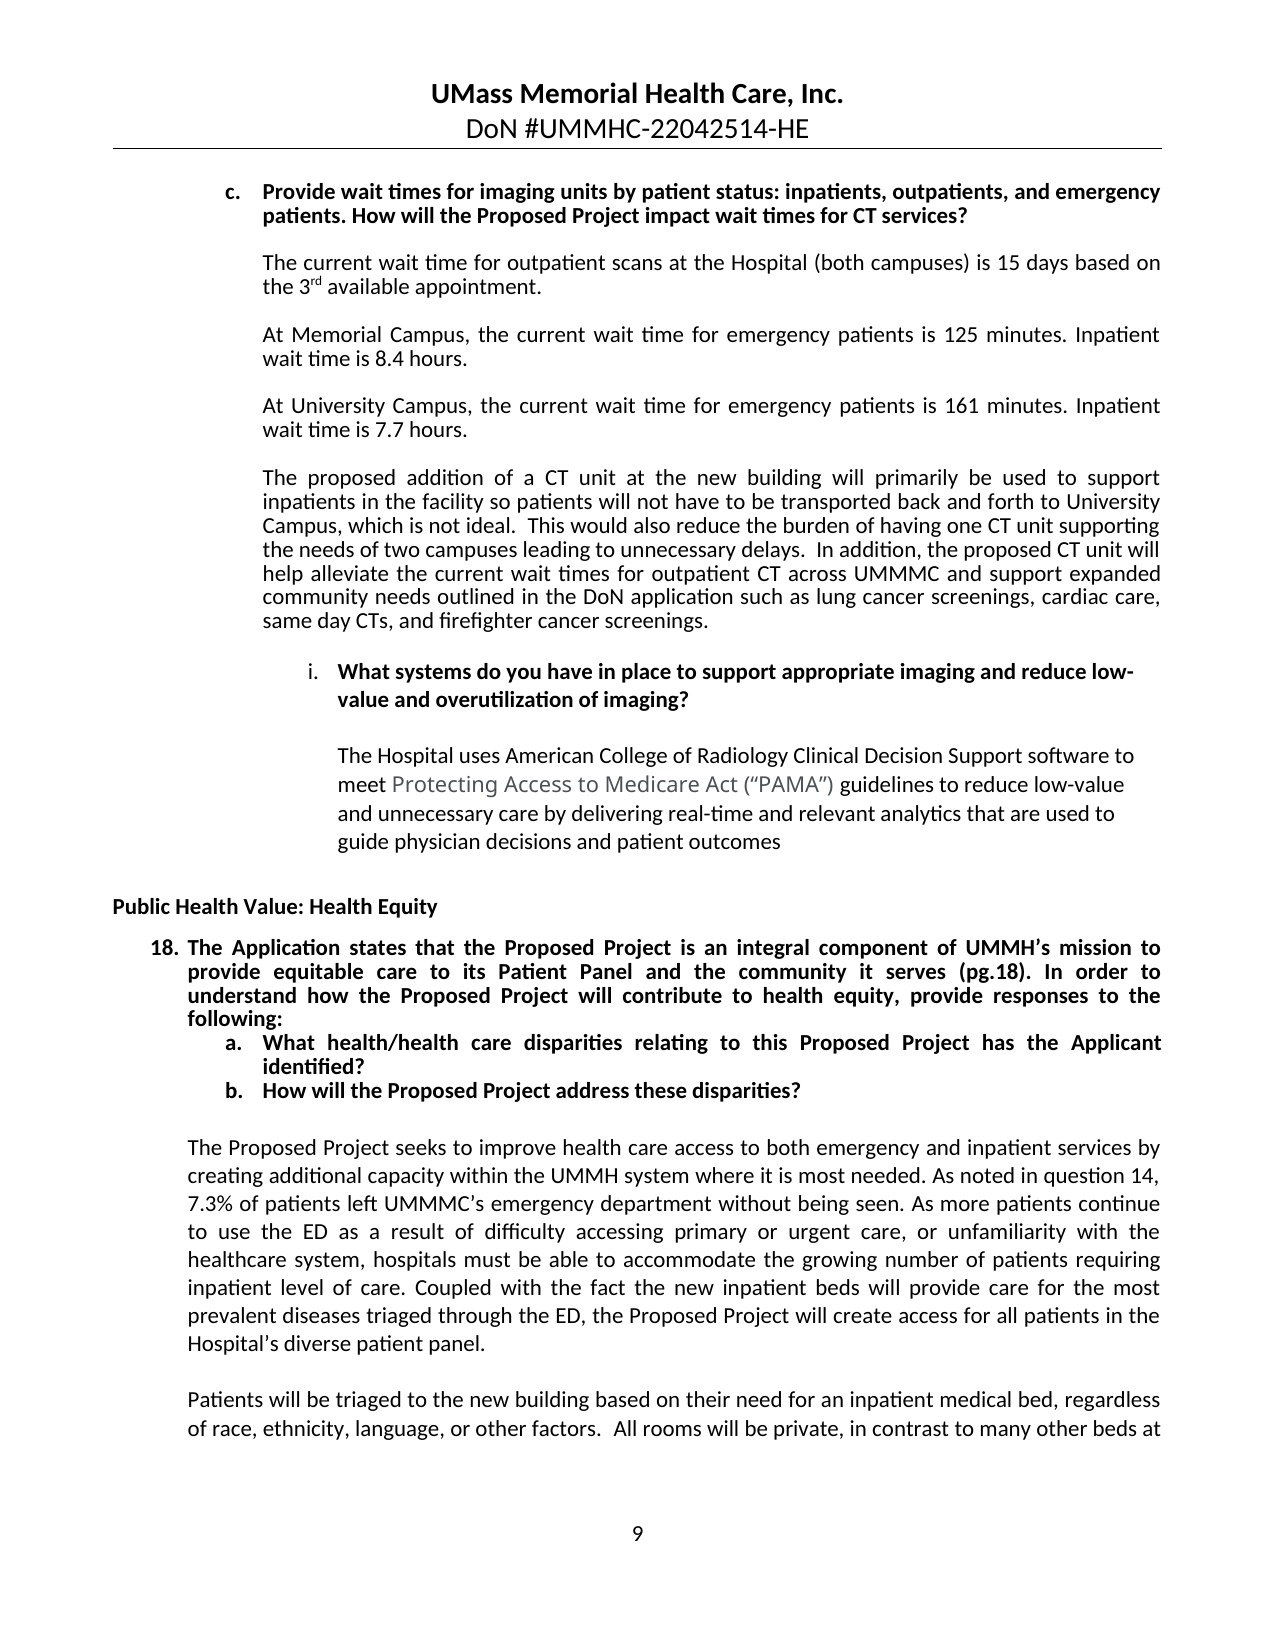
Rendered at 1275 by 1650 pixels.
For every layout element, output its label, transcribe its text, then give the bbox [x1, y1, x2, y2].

text Public Health Value: Health Equity [112, 896, 1162, 919]
list At Memorial Campus, the current wait time for emergency patients is 125 minutes. Inpatient wait time is 8.4 hours. [262, 323, 1162, 371]
list The Application states that the Proposed Project is an integral component of UMMH’s mission to provide equitable care to its Patient Panel and the community it serves (pg.18). In order to understand how the Proposed Project will contribute to health equity, provide responses to the following: [150, 936, 1162, 1032]
list At University Campus, the current wait time for emergency patients is 161 minutes. Inpatient wait time is 7.7 hours. [262, 395, 1162, 443]
list The Proposed Project seeks to improve health care access to both emergency and inpatient services by creating additional capacity within the UMMH system where it is most needed. As noted in question 14, 7.3% of patients left UMMMC’s emergency department without being seen. As more patients continue to use the ED as a result of difficulty accessing primary or urgent care, or unfamiliarity with the healthcare system, hospitals must be able to accommodate the growing number of patients requiring inpatient level of care. Coupled with the fact the new inpatient beds will provide care for the most prevalent diseases triaged through the ED, the Proposed Project will create access for all patients in the Hospital’s diverse patient panel. [187, 1133, 1162, 1358]
list The current wait time for outpatient scans at the Hospital (both campuses) is 15 days based on the 3rd available appointment. [262, 252, 1162, 299]
list Provide wait times for imaging units by patient status: inpatients, outpatients, and emergency patients. How will the Proposed Project impact wait times for CT services? [225, 180, 1162, 228]
list The Hospital uses American College of Radiology Clinical Decision Support software to meet Protecting Access to Medicare Act (“PAMA”) guidelines to reduce low-value and unnecessary care by delivering real-time and relevant analytics that are used to guide physician decisions and patient outcomes [337, 741, 1162, 855]
list How will the Proposed Project address these disparities? [225, 1079, 1162, 1103]
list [187, 1386, 1162, 1442]
list The proposed addition of a CT unit at the new building will primarily be used to support inpatients in the facility so patients will not have to be transported back and forth to University Campus, which is not ideal. This would also reduce the burden of having one CT unit supporting the needs of two campuses leading to unnecessary delays. In addition, the proposed CT unit will help alleviate the current wait times for outpatient CT across UMMMC and support expanded community needs outlined in the DoN application such as lung cancer screenings, cardiac care, same day CTs, and firefighter cancer screenings. [262, 466, 1162, 633]
list What systems do you have in place to support appropriate imaging and reduce low-value and overutilization of imaging? [319, 657, 1162, 713]
list What health/health care disparities relating to this Proposed Project has the Applicant identified? [225, 1032, 1162, 1079]
